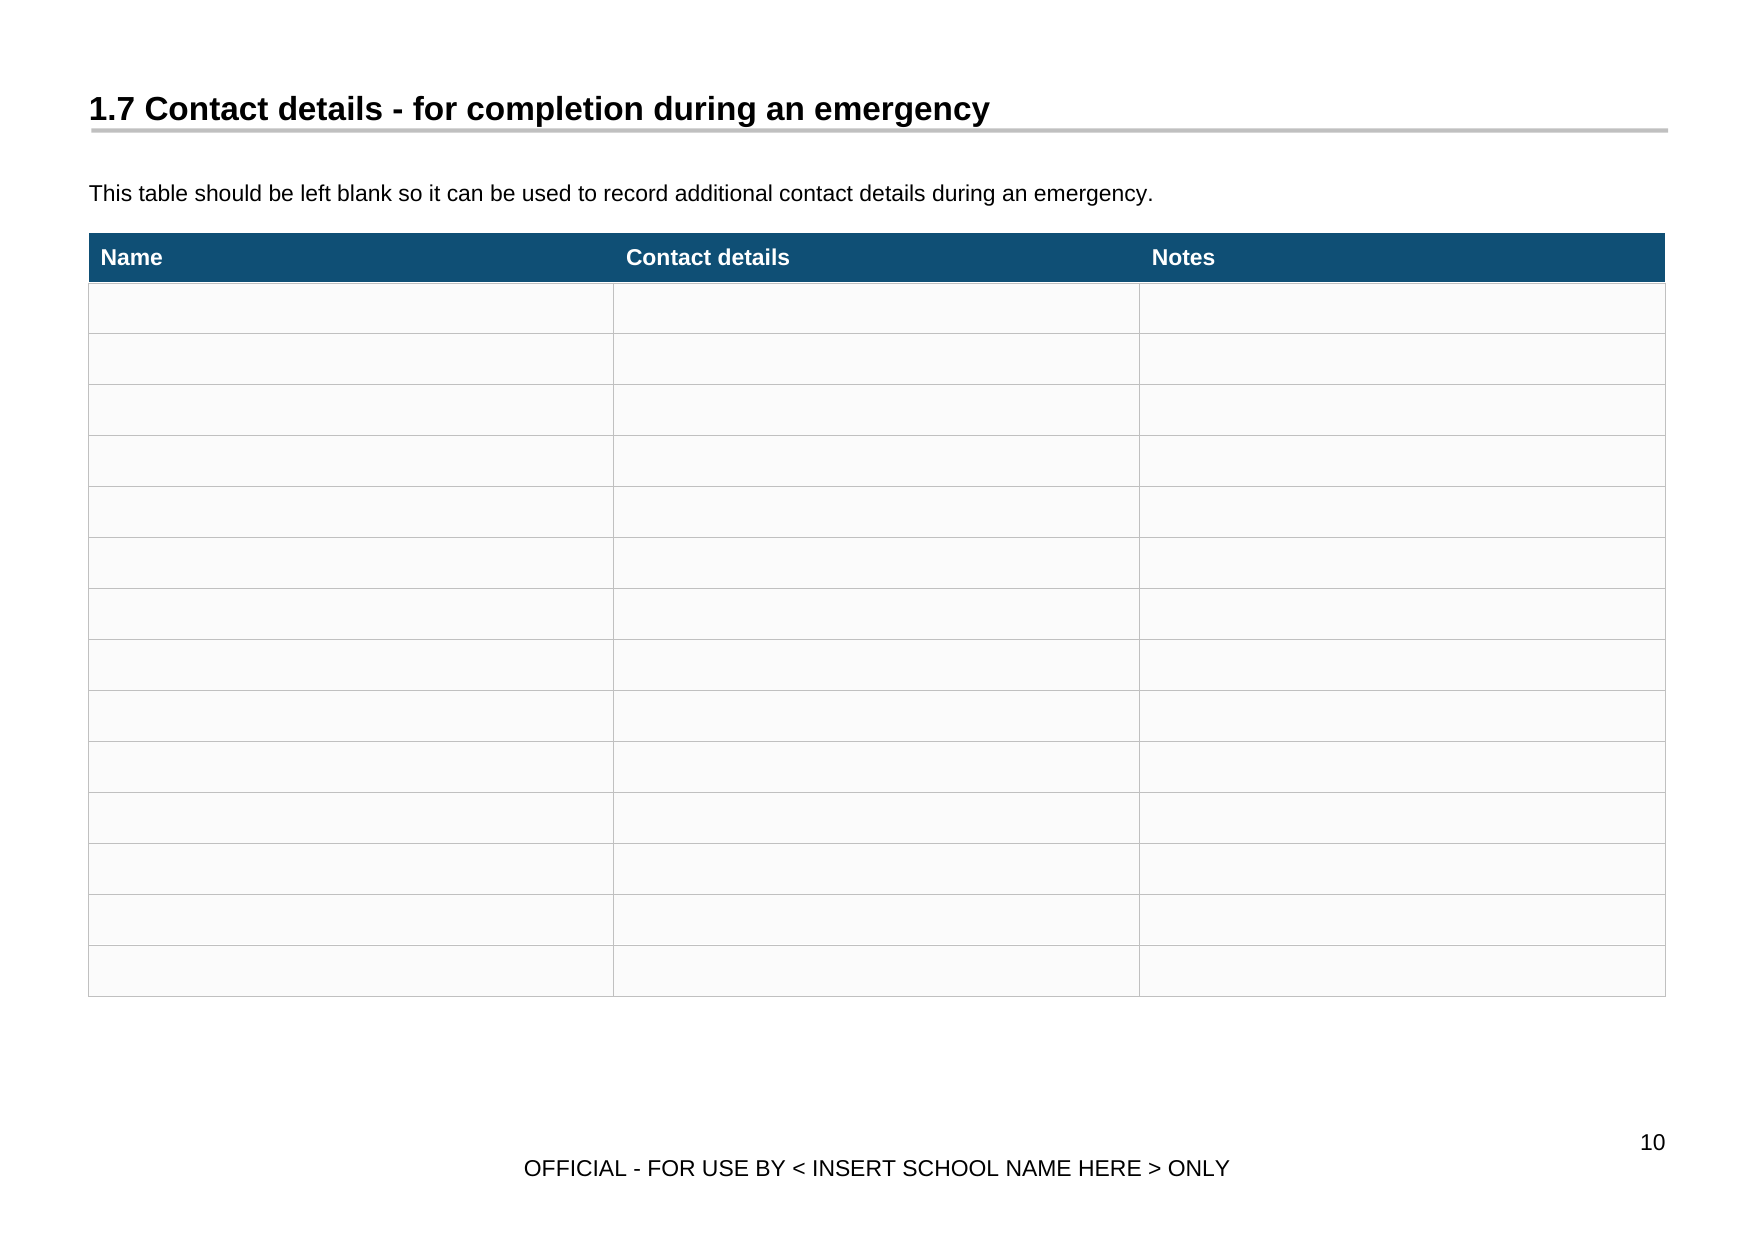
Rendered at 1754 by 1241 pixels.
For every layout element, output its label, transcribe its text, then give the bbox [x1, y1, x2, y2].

table_cell [1140, 487, 1665, 537]
table_cell [614, 436, 1139, 486]
table_cell [89, 742, 613, 792]
table_cell [1140, 589, 1665, 639]
table_cell [1140, 385, 1665, 435]
table_cell [614, 385, 1139, 435]
table_cell [89, 793, 613, 843]
table_cell [614, 487, 1139, 537]
table_cell [1140, 334, 1665, 384]
table_cell [89, 385, 613, 435]
table_cell [614, 334, 1139, 384]
table_cell [89, 487, 613, 537]
table_cell [614, 793, 1139, 843]
table_cell [1140, 284, 1665, 333]
table_cell [89, 589, 613, 639]
table_cell [89, 691, 613, 741]
table_cell [1140, 436, 1665, 486]
table_cell [89, 436, 613, 486]
table_header Notes [1140, 233, 1665, 282]
table_cell [89, 334, 613, 384]
table_cell [1140, 691, 1665, 741]
table_cell [1140, 946, 1665, 996]
table_cell [614, 742, 1139, 792]
table_cell [614, 284, 1139, 333]
table_cell [614, 895, 1139, 944]
table_cell [614, 844, 1139, 894]
table_cell [1140, 538, 1665, 588]
table_cell [1140, 895, 1665, 944]
table_cell [89, 895, 613, 944]
table_cell [89, 640, 613, 690]
table_cell [614, 538, 1139, 588]
table_cell [89, 538, 613, 588]
table_cell [614, 946, 1139, 996]
table_header Contact details [614, 233, 1140, 282]
table_cell [1140, 640, 1665, 690]
table_cell [1140, 742, 1665, 792]
table_cell [614, 589, 1139, 639]
text This table should be left blank so it can be used to record additional contact details during an emergency. [89, 180, 1665, 206]
table_header Name [89, 233, 614, 282]
table_cell [1140, 793, 1665, 843]
subtitle 1.7 Contact details - for completion during an emergency [89, 89, 1665, 127]
table_cell [614, 640, 1139, 690]
table_cell [614, 691, 1139, 741]
table_cell [89, 844, 613, 894]
table_cell [89, 284, 613, 333]
table_cell [89, 946, 613, 996]
table_cell [1140, 844, 1665, 894]
